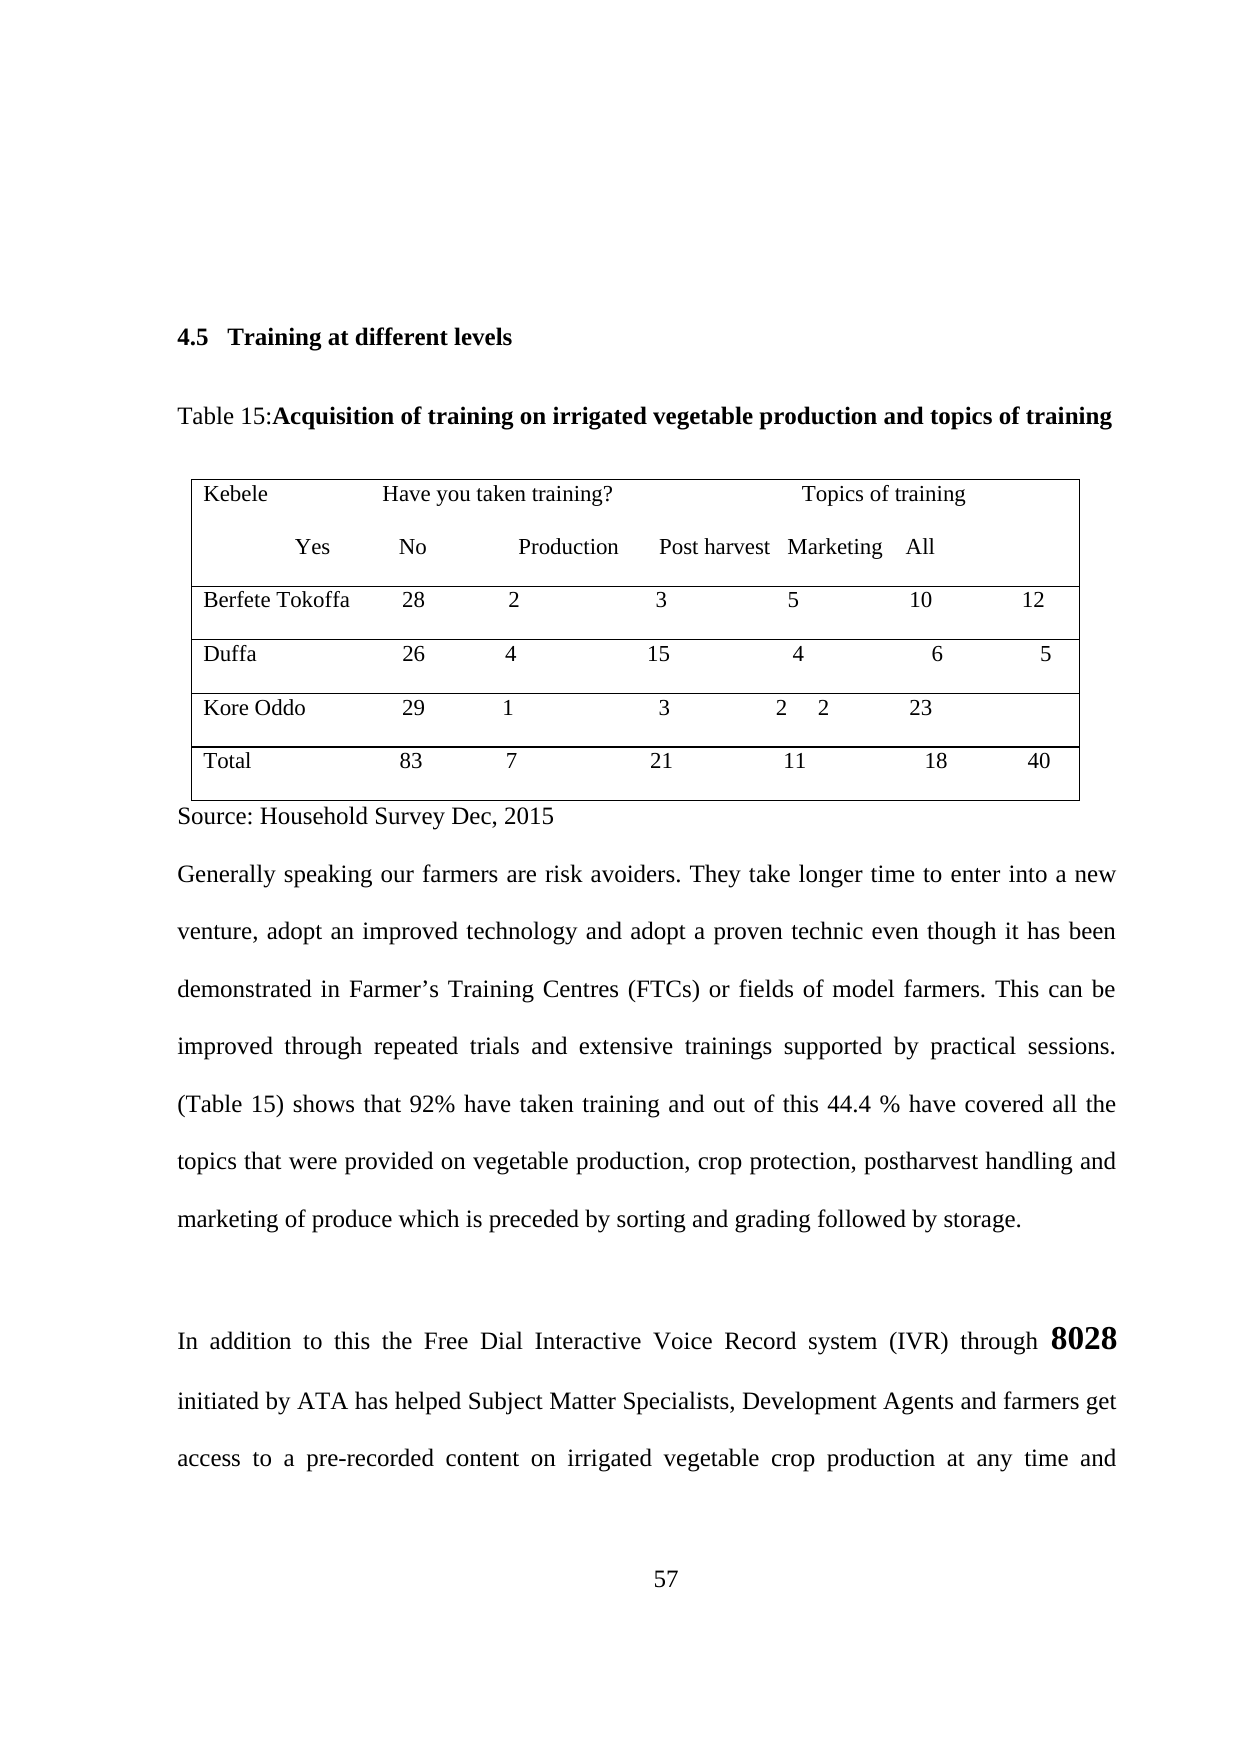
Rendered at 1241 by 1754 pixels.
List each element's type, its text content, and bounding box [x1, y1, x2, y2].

text 4.5 Training at different levels [177, 322, 1117, 351]
table_header Kebele Have you taken training? Topics of training Yes No Production Post harvest Marketing All [192, 480, 1079, 586]
table_cell Duffa 26 4 15 4 6 5 [192, 640, 1079, 693]
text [177, 1319, 1117, 1472]
table_cell Total 83 7 21 11 18 40 [192, 748, 1079, 800]
text Source: Household Survey Dec, 2015 [177, 801, 1117, 830]
text Table 15:Acquisition of training on irrigated vegetable production and topics of training [177, 401, 1117, 429]
table_cell Berfete Tokoffa 28 2 3 5 10 12 [192, 587, 1079, 639]
table_cell Kore Oddo 29 1 3 2 2 23 [192, 694, 1079, 746]
text Generally speaking our farmers are risk avoiders. They take longer time to enter into a new venture, adopt an improved technology and adopt a proven technic even though it has been demonstrated in Farmer’s Training Centres (FTCs) or fields of model farmers. This can be improved through repeated trials and extensive trainings supported by practical sessions. (Table 15) shows that 92% have taken training and out of this 44.4 % have covered all the topics that were provided on vegetable production, crop protection, postharvest handling and marketing of produce which is preceded by sorting and grading followed by storage. [177, 859, 1117, 1232]
